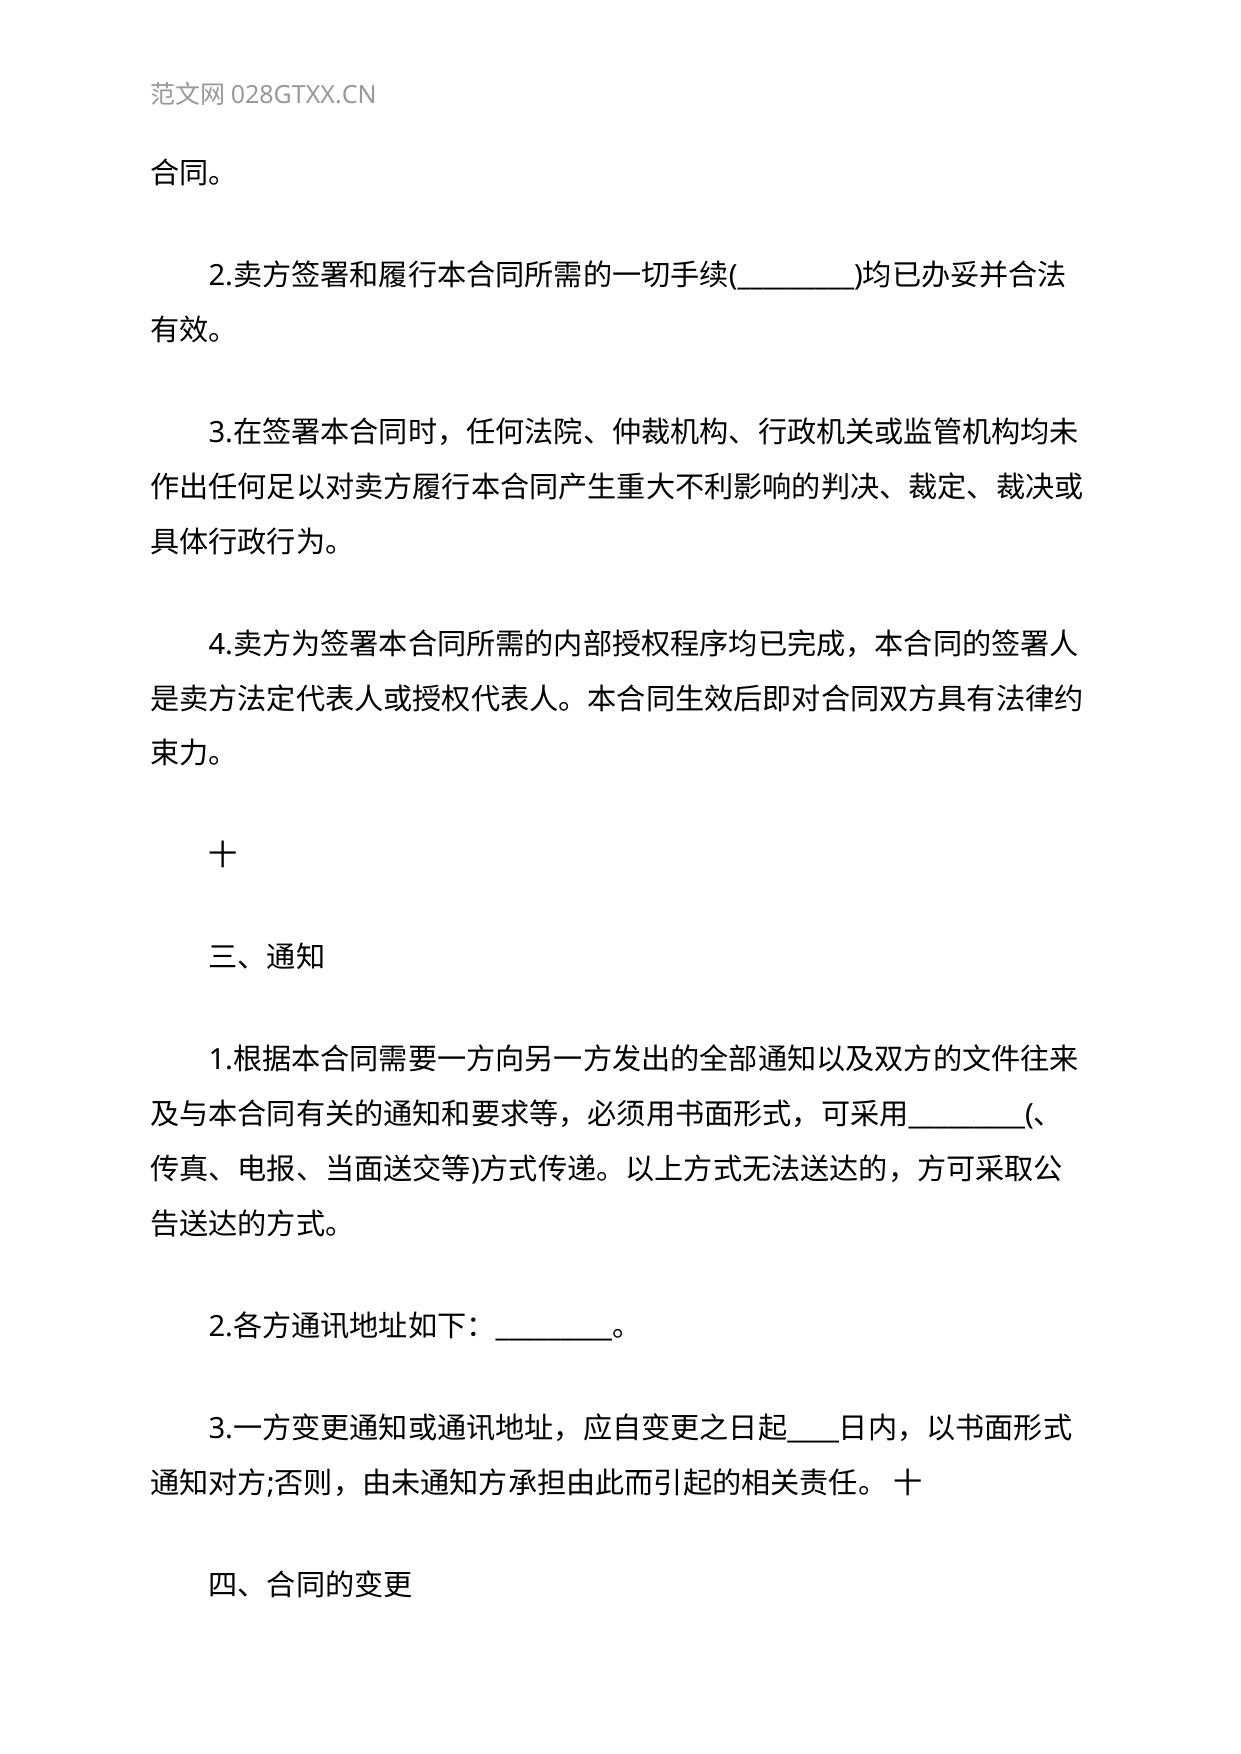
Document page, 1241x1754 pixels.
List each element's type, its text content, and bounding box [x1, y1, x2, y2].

text 3.一方变更通知或通讯地址，应自变更之日起____日内，以书面形式通知对方;否则，由未通知方承担由此而引起的相关责任。 十 [150, 1404, 1090, 1502]
text 3.在签署本合同时，任何法院、仲裁机构、行政机关或监管机构均未作出任何足以对卖方履行本合同产生重大不利影响的判决、裁定、裁决或具体行政行为。 [150, 408, 1090, 561]
text 十 [150, 832, 1090, 874]
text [150, 150, 1090, 192]
text 1.根据本合同需要一方向另一方发出的全部通知以及双方的文件往来及与本合同有关的通知和要求等，必须用书面形式，可采用_________(、传真、电报、当面送交等)方式传递。以上方式无法送达的，方可采取公告送达的方式。 [150, 1035, 1090, 1243]
text 2.卖方签署和履行本合同所需的一切手续(_________)均已办妥并合法有效。 [150, 252, 1090, 349]
text 四、合同的变更 [150, 1561, 1090, 1603]
text 三、通知 [150, 934, 1090, 976]
text 4.卖方为签署本合同所需的内部授权程序均已完成，本合同的签署人是卖方法定代表人或授权代表人。本合同生效后即对合同双方具有法律约束力。 [150, 620, 1090, 772]
text 2.各方通讯地址如下：_________。 [150, 1302, 1090, 1344]
